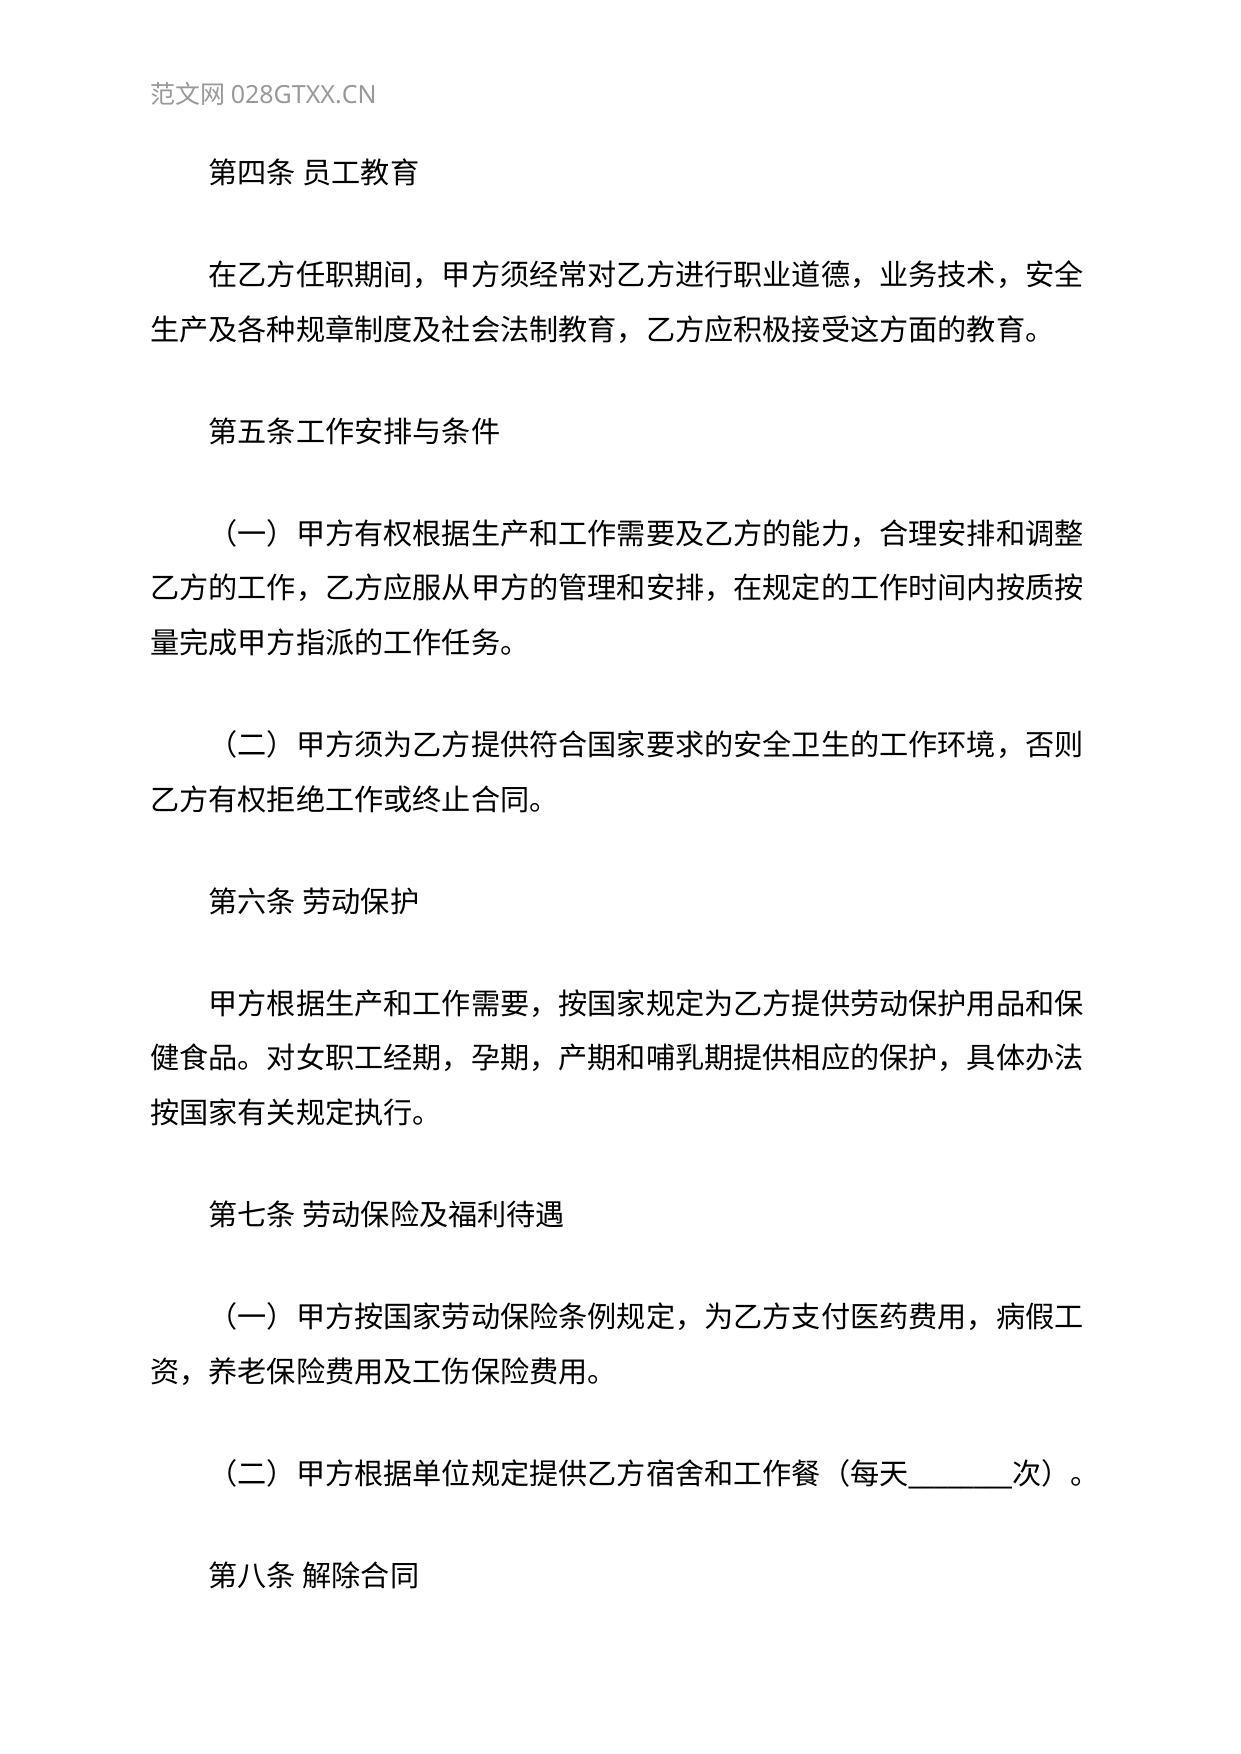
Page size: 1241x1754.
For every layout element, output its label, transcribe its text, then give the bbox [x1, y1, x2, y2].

text （二）甲方根据单位规定提供乙方宿舍和工作餐（每天________次）。 [150, 1450, 1090, 1493]
text 第八条 解除合同 [150, 1552, 1090, 1594]
text （一）甲方按国家劳动保险条例规定，为乙方支付医药费用，病假工资，养老保险费用及工伤保险费用。 [150, 1293, 1090, 1391]
text 第四条 员工教育 [150, 150, 1090, 192]
text 第七条 劳动保险及福利待遇 [150, 1192, 1090, 1234]
text 甲方根据生产和工作需要，按国家规定为乙方提供劳动保护用品和保健食品。对女职工经期，孕期，产期和哺乳期提供相应的保护，具体办法按国家有关规定执行。 [150, 980, 1090, 1132]
text 第六条 劳动保护 [150, 878, 1090, 921]
text 第五条工作安排与条件 [150, 408, 1090, 451]
text 在乙方任职期间，甲方须经常对乙方进行职业道德，业务技术，安全生产及各种规章制度及社会法制教育，乙方应积极接受这方面的教育。 [150, 252, 1090, 349]
text （一）甲方有权根据生产和工作需要及乙方的能力，合理安排和调整乙方的工作，乙方应服从甲方的管理和安排，在规定的工作时间内按质按量完成甲方指派的工作任务。 [150, 510, 1090, 662]
text （二）甲方须为乙方提供符合国家要求的安全卫生的工作环境，否则乙方有权拒绝工作或终止合同。 [150, 722, 1090, 819]
